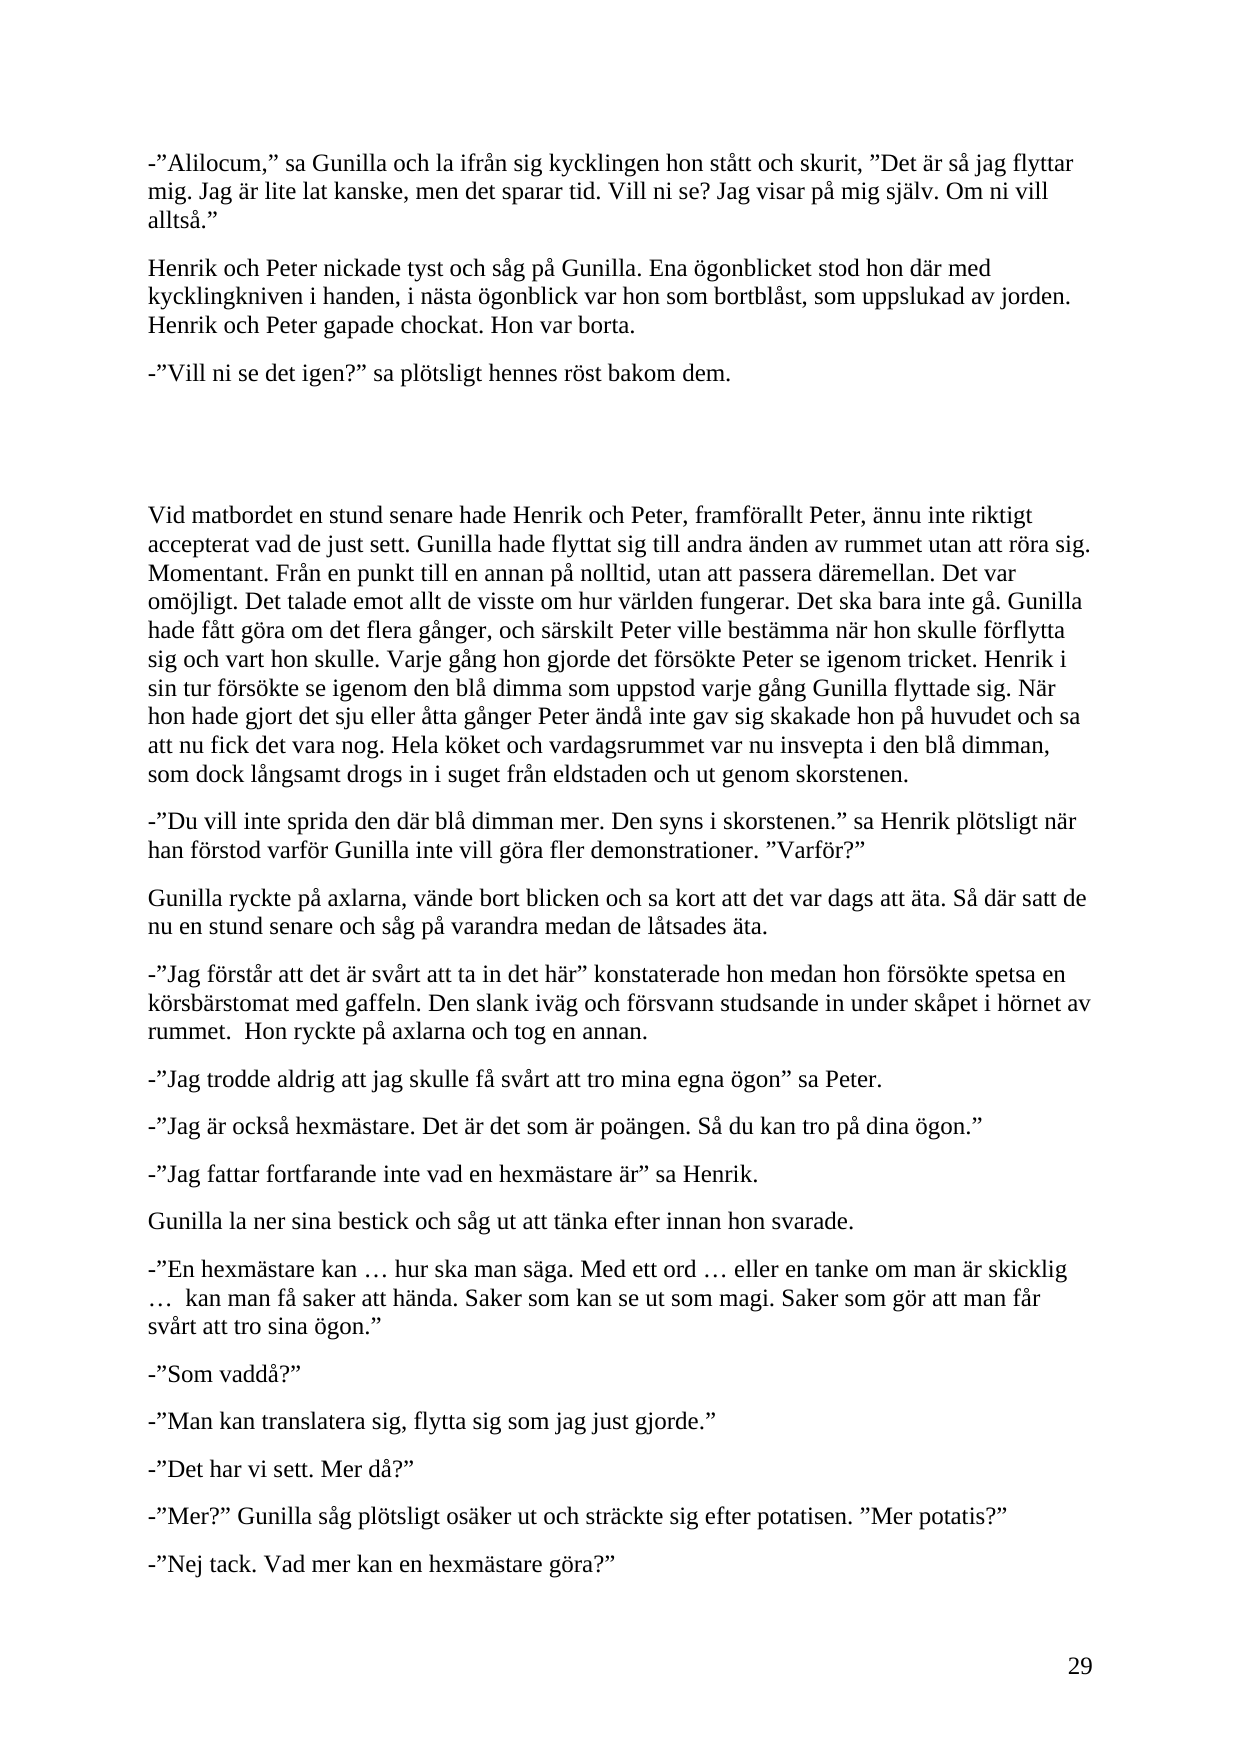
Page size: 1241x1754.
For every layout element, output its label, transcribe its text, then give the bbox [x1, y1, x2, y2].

text -”Jag trodde aldrig att jag skulle få svårt att tro mina egna ögon” sa Peter. [148, 1064, 1093, 1093]
text -”Alilocum,” sa Gunilla och la ifrån sig kycklingen hon stått och skurit, ”Det är så jag flyttar mig. Jag är lite lat kanske, men det sparar tid. Vill ni se? Jag visar på mig själv. Om ni vill alltså.” [148, 148, 1093, 234]
text -”En hexmästare kan … hur ska man säga. Med ett ord … eller en tanke om man är skicklig … kan man få saker att hända. Saker som kan se ut som magi. Saker som gör att man får svårt att tro sina ögon.” [148, 1254, 1093, 1340]
text Vid matbordet en stund senare hade Henrik och Peter, framförallt Peter, ännu inte riktigt accepterat vad de just sett. Gunilla hade flyttat sig till andra änden av rummet utan att röra sig. Momentant. Från en punkt till en annan på nolltid, utan att passera däremellan. Det var omöjligt. Det talade emot allt de visste om hur världen fungerar. Det ska bara inte gå. Gunilla hade fått göra om det flera gånger, och särskilt Peter ville bestämma när hon skulle förflytta sig och vart hon skulle. Varje gång hon gjorde det försökte Peter se igenom tricket. Henrik i sin tur försökte se igenom den blå dimma som uppstod varje gång Gunilla flyttade sig. När hon hade gjort det sju eller åtta gånger Peter ändå inte gav sig skakade hon på huvudet och sa att nu fick det vara nog. Hela köket och vardagsrummet var nu insvepta i den blå dimman, som dock långsamt drogs in i suget från eldstaden och ut genom skorstenen. [148, 500, 1093, 788]
text -”Nej tack. Vad mer kan en hexmästare göra?” [148, 1549, 1093, 1578]
text Gunilla ryckte på axlarna, vände bort blicken och sa kort att det var dags att äta. Så där satt de nu en stund senare och såg på varandra medan de låtsades äta. [148, 883, 1093, 940]
text -”Man kan translatera sig, flytta sig som jag just gjorde.” [148, 1406, 1093, 1435]
text -”Mer?” Gunilla såg plötsligt osäker ut och sträckte sig efter potatisen. ”Mer potatis?” [148, 1501, 1093, 1530]
text -”Jag fattar fortfarande inte vad en hexmästare är” sa Henrik. [148, 1159, 1093, 1188]
text -”Det har vi sett. Mer då?” [148, 1454, 1093, 1483]
text -”Du vill inte sprida den där blå dimman mer. Den syns i skorstenen.” sa Henrik plötsligt när han förstod varför Gunilla inte vill göra fler demonstrationer. ”Varför?” [148, 806, 1093, 864]
text Henrik och Peter nickade tyst och såg på Gunilla. Ena ögonblicket stod hon där med kycklingkniven i handen, i nästa ögonblick var hon som bortblåst, som uppslukad av jorden. Henrik och Peter gapade chockat. Hon var borta. [148, 253, 1093, 339]
text -”Som vaddå?” [148, 1359, 1093, 1388]
text -”Jag är också hexmästare. Det är det som är poängen. Så du kan tro på dina ögon.” [148, 1111, 1093, 1140]
text -”Vill ni se det igen?” sa plötsligt hennes röst bakom dem. [148, 358, 1093, 386]
text Gunilla la ner sina bestick och såg ut att tänka efter innan hon svarade. [148, 1206, 1093, 1235]
text -”Jag förstår att det är svårt att ta in det här” konstaterade hon medan hon försökte spetsa en körsbärstomat med gaffeln. Den slank iväg och försvann studsande in under skåpet i hörnet av rummet. Hon ryckte på axlarna och tog en annan. [148, 959, 1093, 1045]
